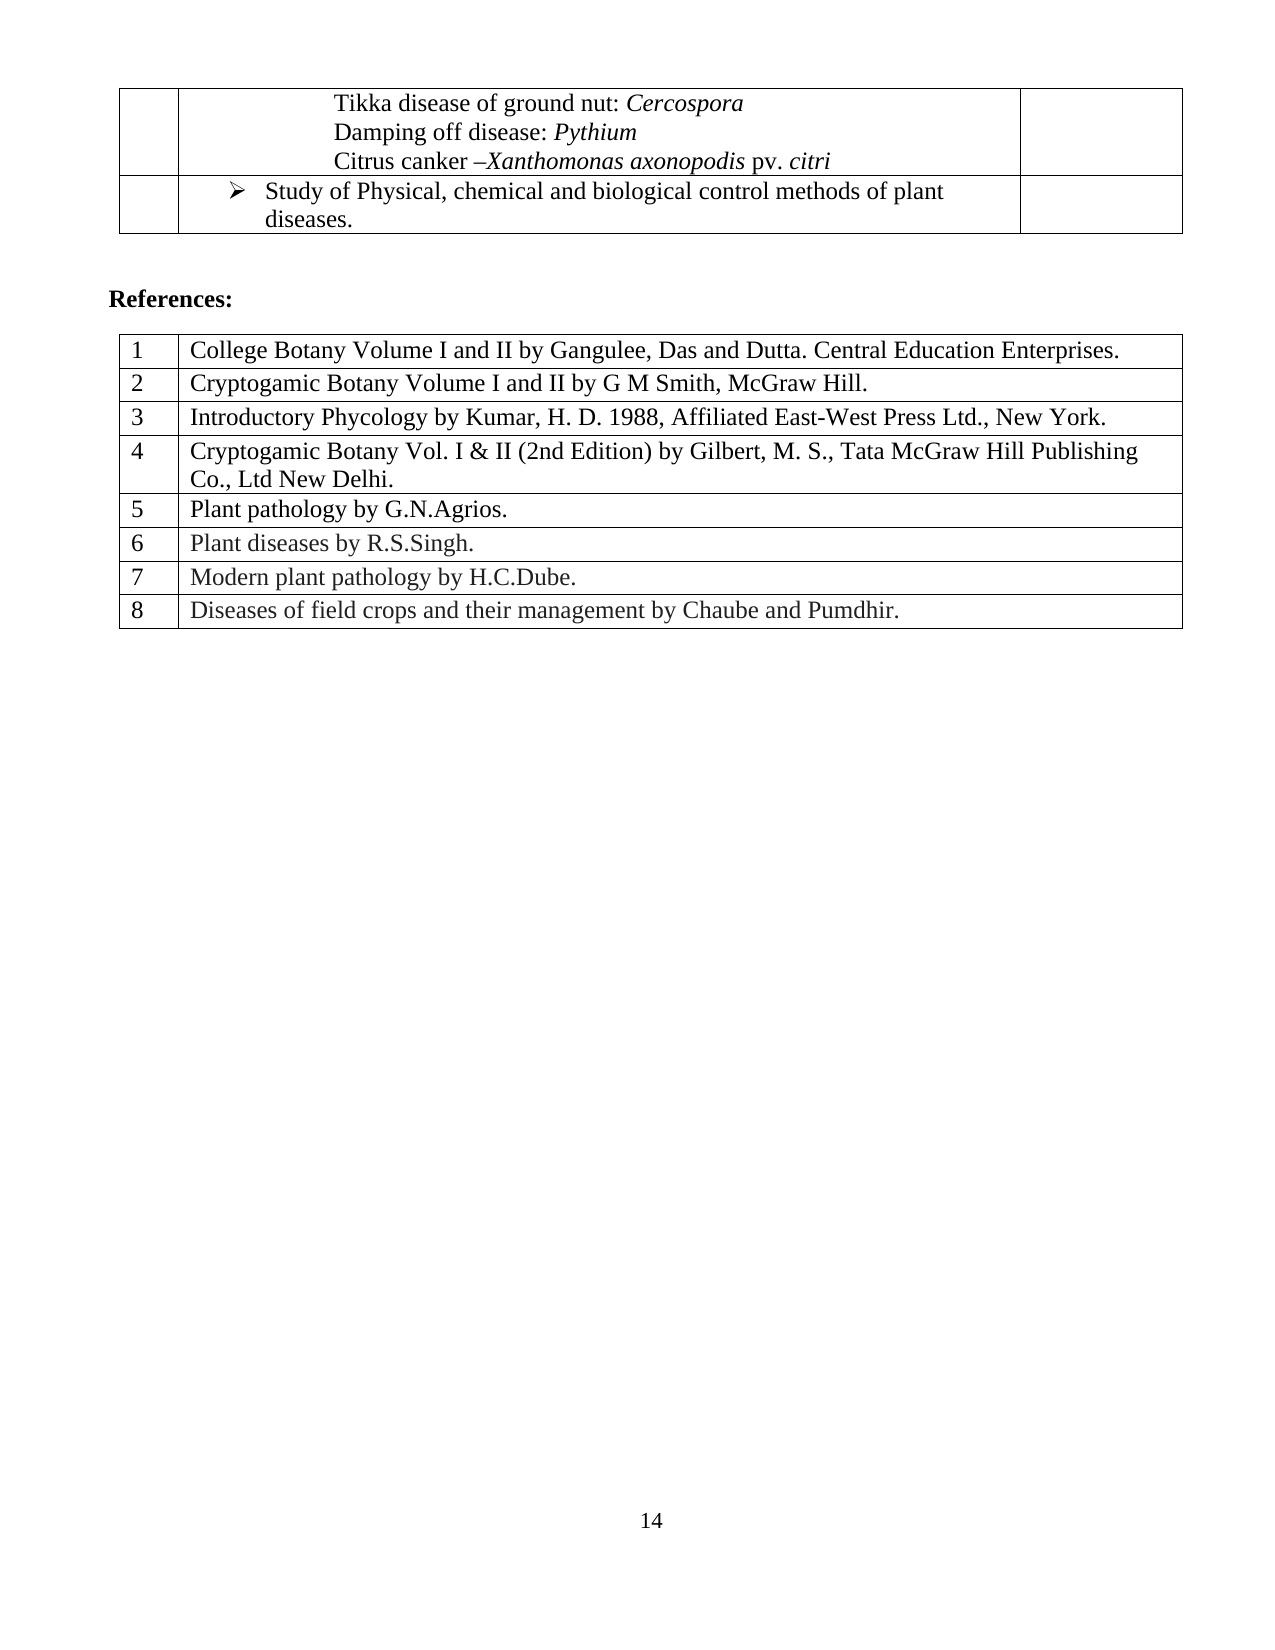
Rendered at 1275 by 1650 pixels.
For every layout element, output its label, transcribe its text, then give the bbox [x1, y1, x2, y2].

table_cell Diseases of field crops and their management by Chaube and Pumdhir. [179, 595, 1182, 628]
table_cell 6 [120, 528, 178, 561]
table_cell 7 [120, 562, 178, 594]
table_cell Plant pathology by G.N.Agrios. [179, 494, 1182, 527]
table_header 1 [120, 335, 178, 367]
table_cell 8 [120, 595, 178, 628]
table_cell [1021, 176, 1182, 233]
text References: [108, 284, 1194, 313]
table_cell [120, 176, 178, 233]
table_cell 4 [120, 436, 178, 493]
table_cell Plant diseases by R.S.Singh. [179, 528, 1182, 561]
table_cell 5 [120, 494, 178, 527]
table_cell Study of Physical, chemical and biological control methods of plant diseases. [179, 176, 1020, 233]
table_cell 2 [120, 369, 178, 401]
table_cell 3 [120, 402, 178, 435]
table_cell Introductory Phycology by Kumar, H. D. 1988, Affiliated East-West Press Ltd., New York. [179, 402, 1182, 435]
table_cell Cryptogamic Botany Vol. I & II (2nd Edition) by Gilbert, M. S., Tata McGraw Hill Publishing Co., Ltd New Delhi. [179, 436, 1182, 493]
table_cell Cryptogamic Botany Volume I and II by G M Smith, McGraw Hill. [179, 369, 1182, 401]
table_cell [179, 89, 1020, 175]
table_header College Botany Volume I and II by Gangulee, Das and Dutta. Central Education Enterprises. [179, 335, 1182, 367]
table_cell Modern plant pathology by H.C.Dube. [179, 562, 1182, 594]
